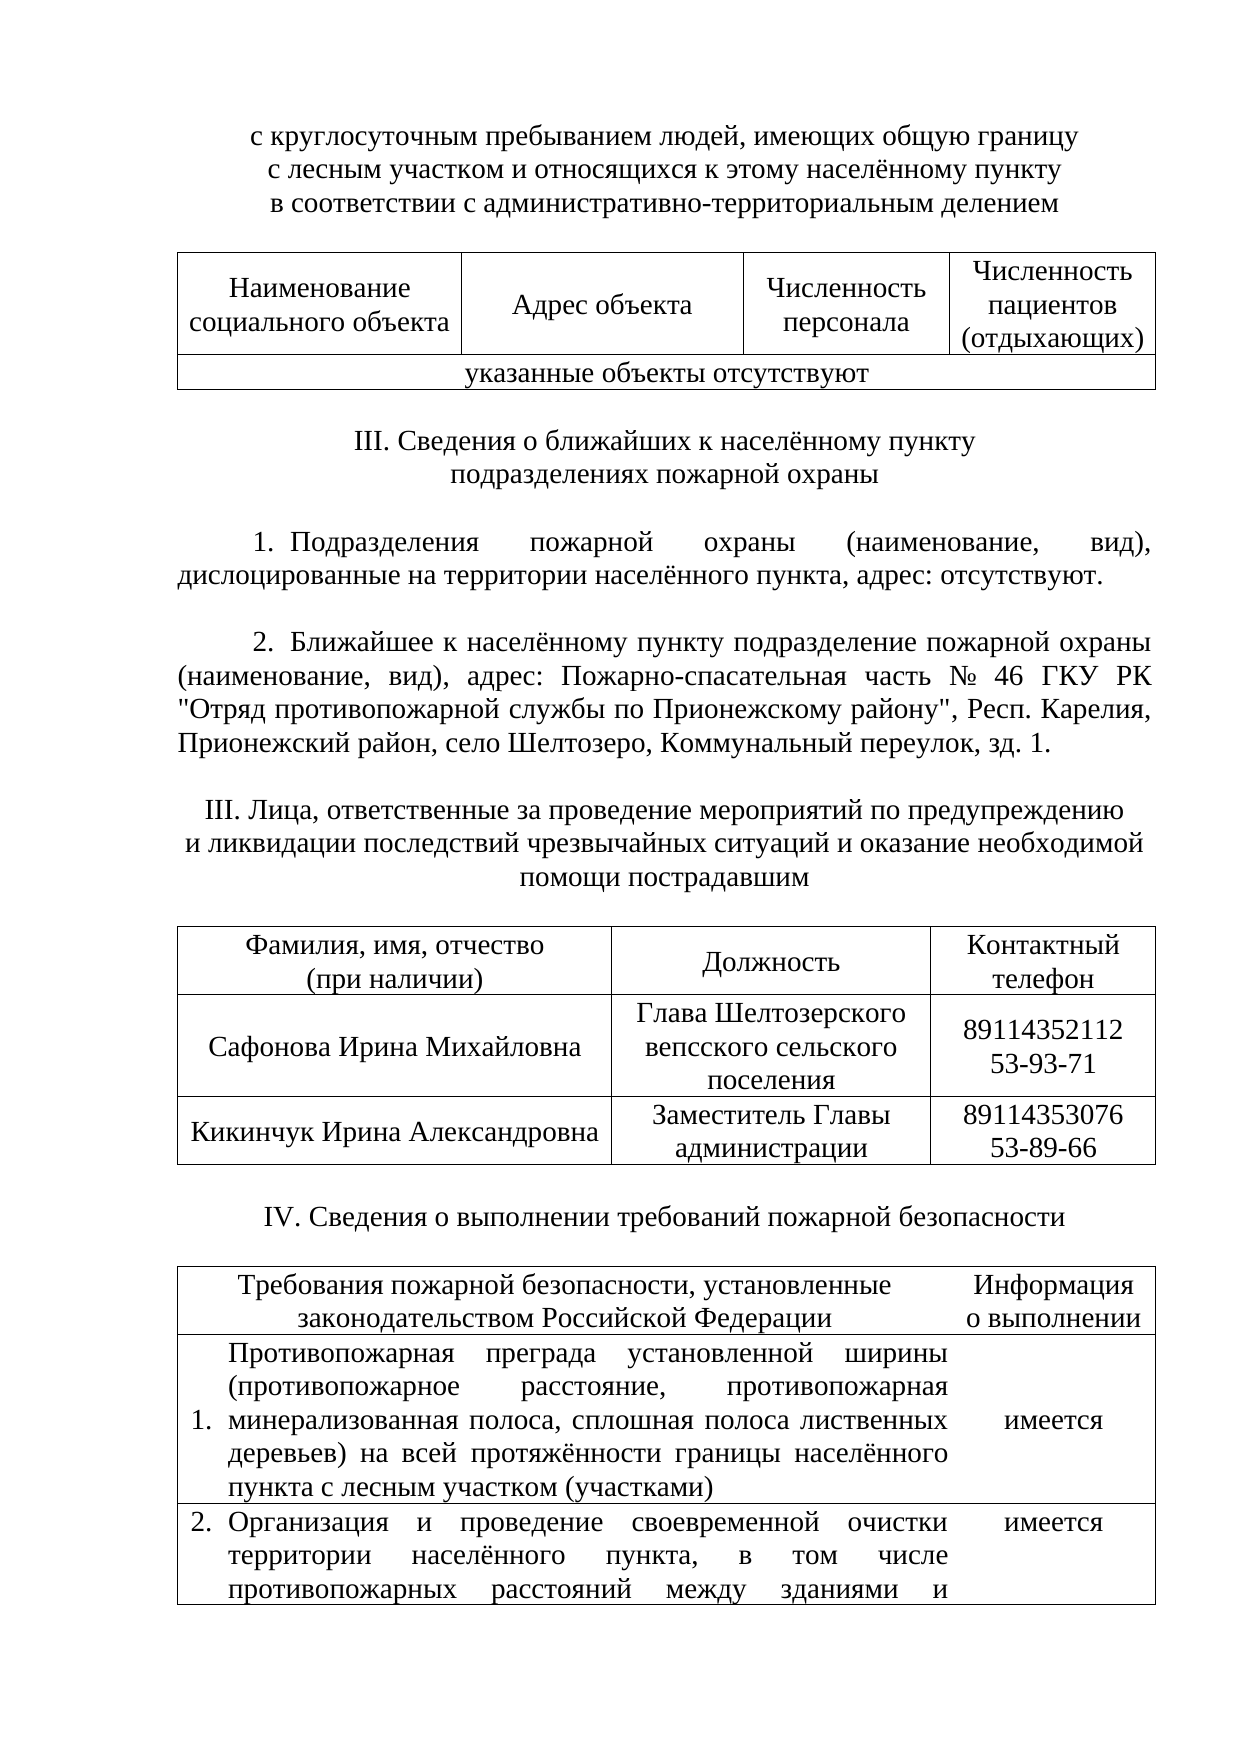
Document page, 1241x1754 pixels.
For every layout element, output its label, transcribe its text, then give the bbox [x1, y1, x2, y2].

list Ближайшее к населённому пункту подразделение пожарной охраны (наименование, вид), адрес: Пожарно-спасательная часть № 46 ГКУ РК "Отряд противопожарной службы по Прионежскому району", Респ. Карелия, Прионежский район, село Шелтозеро, Коммунальный переулок, зд. 1. [177, 624, 1152, 758]
table_cell 89114353076 53-89-66 [931, 1097, 1155, 1164]
table_cell Кикинчук Ирина Александровна [178, 1097, 611, 1164]
list Подразделения пожарной охраны (наименование, вид), дислоцированные на территории населённого пункта, адрес: отсутствуют. [177, 524, 1152, 591]
table_cell Глава Шелтозерского вепсского сельского поселения [612, 995, 930, 1096]
list Лица, ответственные за проведение мероприятий по предупреждению и ликвидации последствий чрезвычайных ситуаций и оказание необходимой помощи пострадавшим [177, 792, 1152, 893]
table_header Должность [612, 927, 930, 994]
table_header Информация о выполнении [951, 1267, 1155, 1334]
table_header Наименование социального объекта [178, 253, 461, 354]
table_cell Сафонова Ирина Михайловна [178, 995, 611, 1096]
table_header Численность пациентов (отдыхающих) [950, 253, 1155, 354]
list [177, 118, 1152, 219]
table_cell имеется [951, 1335, 1155, 1503]
table_cell Заместитель Главы администрации [612, 1097, 930, 1164]
table_cell Противопожарная преграда установленной ширины (противопожарное расстояние, противопожарная минерализованная полоса, сплошная полоса лиственных деревьев) на всей протяжённости границы населённого пункта с лесным участком (участками) [225, 1335, 951, 1503]
table_header Численность персонала [744, 253, 949, 354]
table_header Фамилия, имя, отчество (при наличии) [178, 927, 611, 994]
table_cell имеется [951, 1504, 1155, 1604]
text подразделениях пожарной охраны [177, 457, 1152, 490]
table_header Требования пожарной безопасности, установленные законодательством Российской Федерации [178, 1267, 951, 1334]
table_cell 1. [178, 1335, 225, 1503]
table_header Контактный телефон [931, 927, 1155, 994]
table_cell 2. [178, 1504, 225, 1604]
table_cell указанные объекты отсутствуют [178, 355, 1155, 388]
text III. Сведения о ближайших к населённому пункту [177, 423, 1152, 457]
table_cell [225, 1504, 951, 1604]
table_header Адрес объекта [462, 253, 743, 354]
list Сведения о выполнении требований пожарной безопасности [177, 1199, 1152, 1232]
table_cell 89114352112 53-93-71 [931, 995, 1155, 1096]
